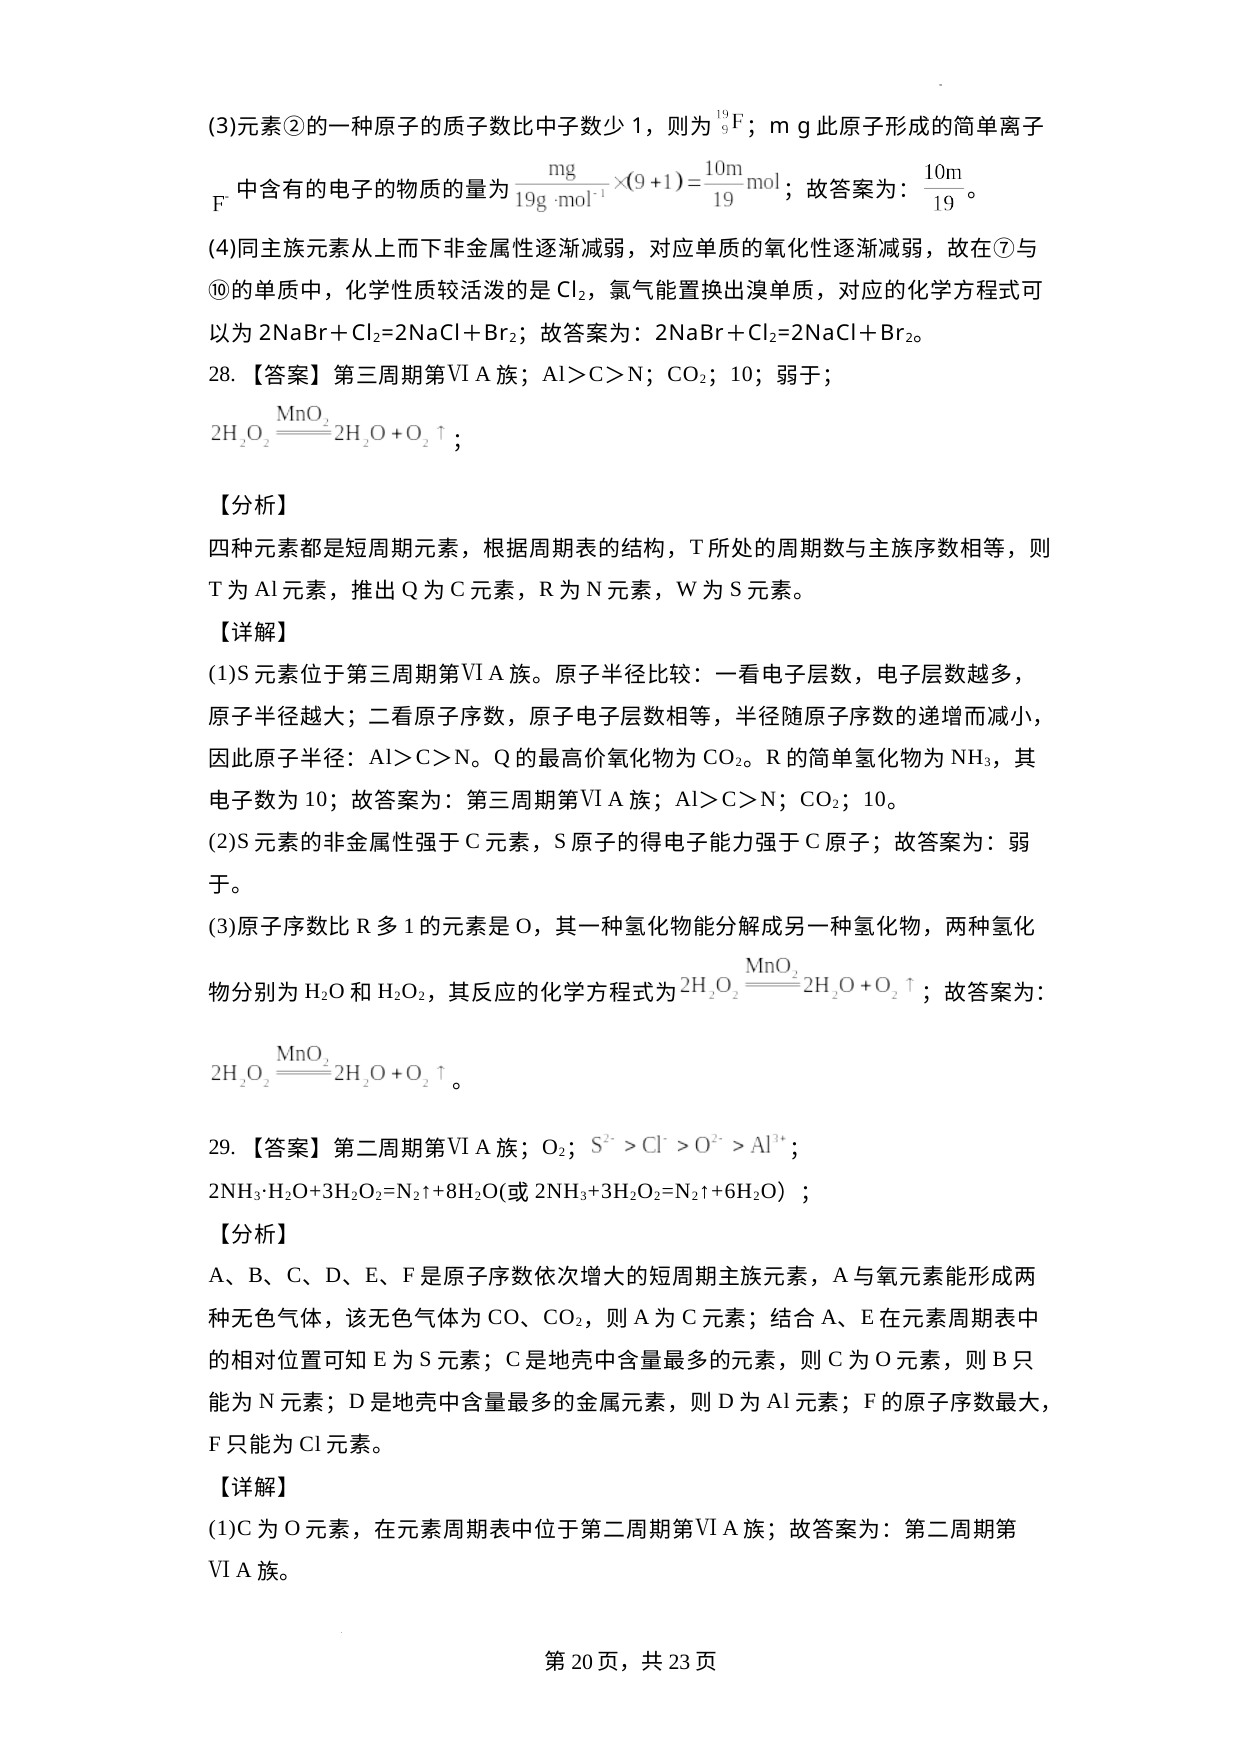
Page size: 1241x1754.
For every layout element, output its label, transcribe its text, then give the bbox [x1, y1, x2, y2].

text 28. 【答案】第三周期第ⅥA族；Al＞C＞N；CO2；10；弱于；； [208, 358, 1053, 478]
text 【详解】 [208, 1469, 1053, 1501]
text (2)S元素的非金属性强于C元素，S原子的得电子能力强于C原子；故答案为：弱于。 [208, 825, 1053, 899]
text 【详解】 [208, 615, 1053, 646]
text (3)元素②的一种原子的质子数比中子数少1，则为；m g此原子形成的简单离子中含有的电子的物质的量为；故答案为：。 [208, 104, 1053, 221]
text (4)同主族元素从上而下非金属性逐渐减弱，对应单质的氧化性逐渐减弱，故在⑦与⑩的单质中，化学性质较活泼的是Cl2，氯气能置换出溴单质，对应的化学方程式可以为2NaBr＋Cl2=2NaCl＋Br2；故答案为：2NaBr＋Cl2=2NaCl＋Br2。 [208, 231, 1053, 347]
text (1)S元素位于第三周期第ⅥA族。原子半径比较：一看电子层数，电子层数越多，原子半径越大；二看原子序数，原子电子层数相等，半径随原子序数的递增而减小，因此原子半径：Al＞C＞N。Q的最高价氧化物为CO2。R的简单氢化物为NH3，其电子数为10；故答案为：第三周期第ⅥA族；Al＞C＞N；CO2；10。 [208, 657, 1053, 815]
text 四种元素都是短周期元素，根据周期表的结构，T所处的周期数与主族序数相等，则T为Al元素，推出Q为C元素，R为N元素，W为S元素。 [208, 531, 1053, 604]
text 【分析】 [208, 488, 1053, 520]
text (1)C为O元素，在元素周期表中位于第二周期第ⅥA族；故答案为：第二周期第ⅥA族。 [208, 1512, 1053, 1585]
text 【分析】 [208, 1217, 1053, 1249]
text (3)原子序数比R多1的元素是O，其一种氢化物能分解成另一种氢化物，两种氢化物分别为H2O和H2O2，其反应的化学方程式为；故答案为：。 [208, 909, 1053, 1118]
text 29. 【答案】第二周期第ⅥA族；O2；；2NH3∙H2O+3H2O2=N2↑+8H2O(或2NH3+3H2O2=N2↑+6H2O）； [208, 1128, 1053, 1207]
text A、B、C、D、E、F是原子序数依次增大的短周期主族元素，A与氧元素能形成两种无色气体，该无色气体为CO、CO2，则A为C元素；结合A、E在元素周期表中的相对位置可知E为S元素；C是地壳中含量最多的元素，则C为O元素，则B只能为N元素；D是地壳中含量最多的金属元素，则D为Al元素；F的原子序数最大，F只能为Cl元素。 [208, 1259, 1053, 1459]
